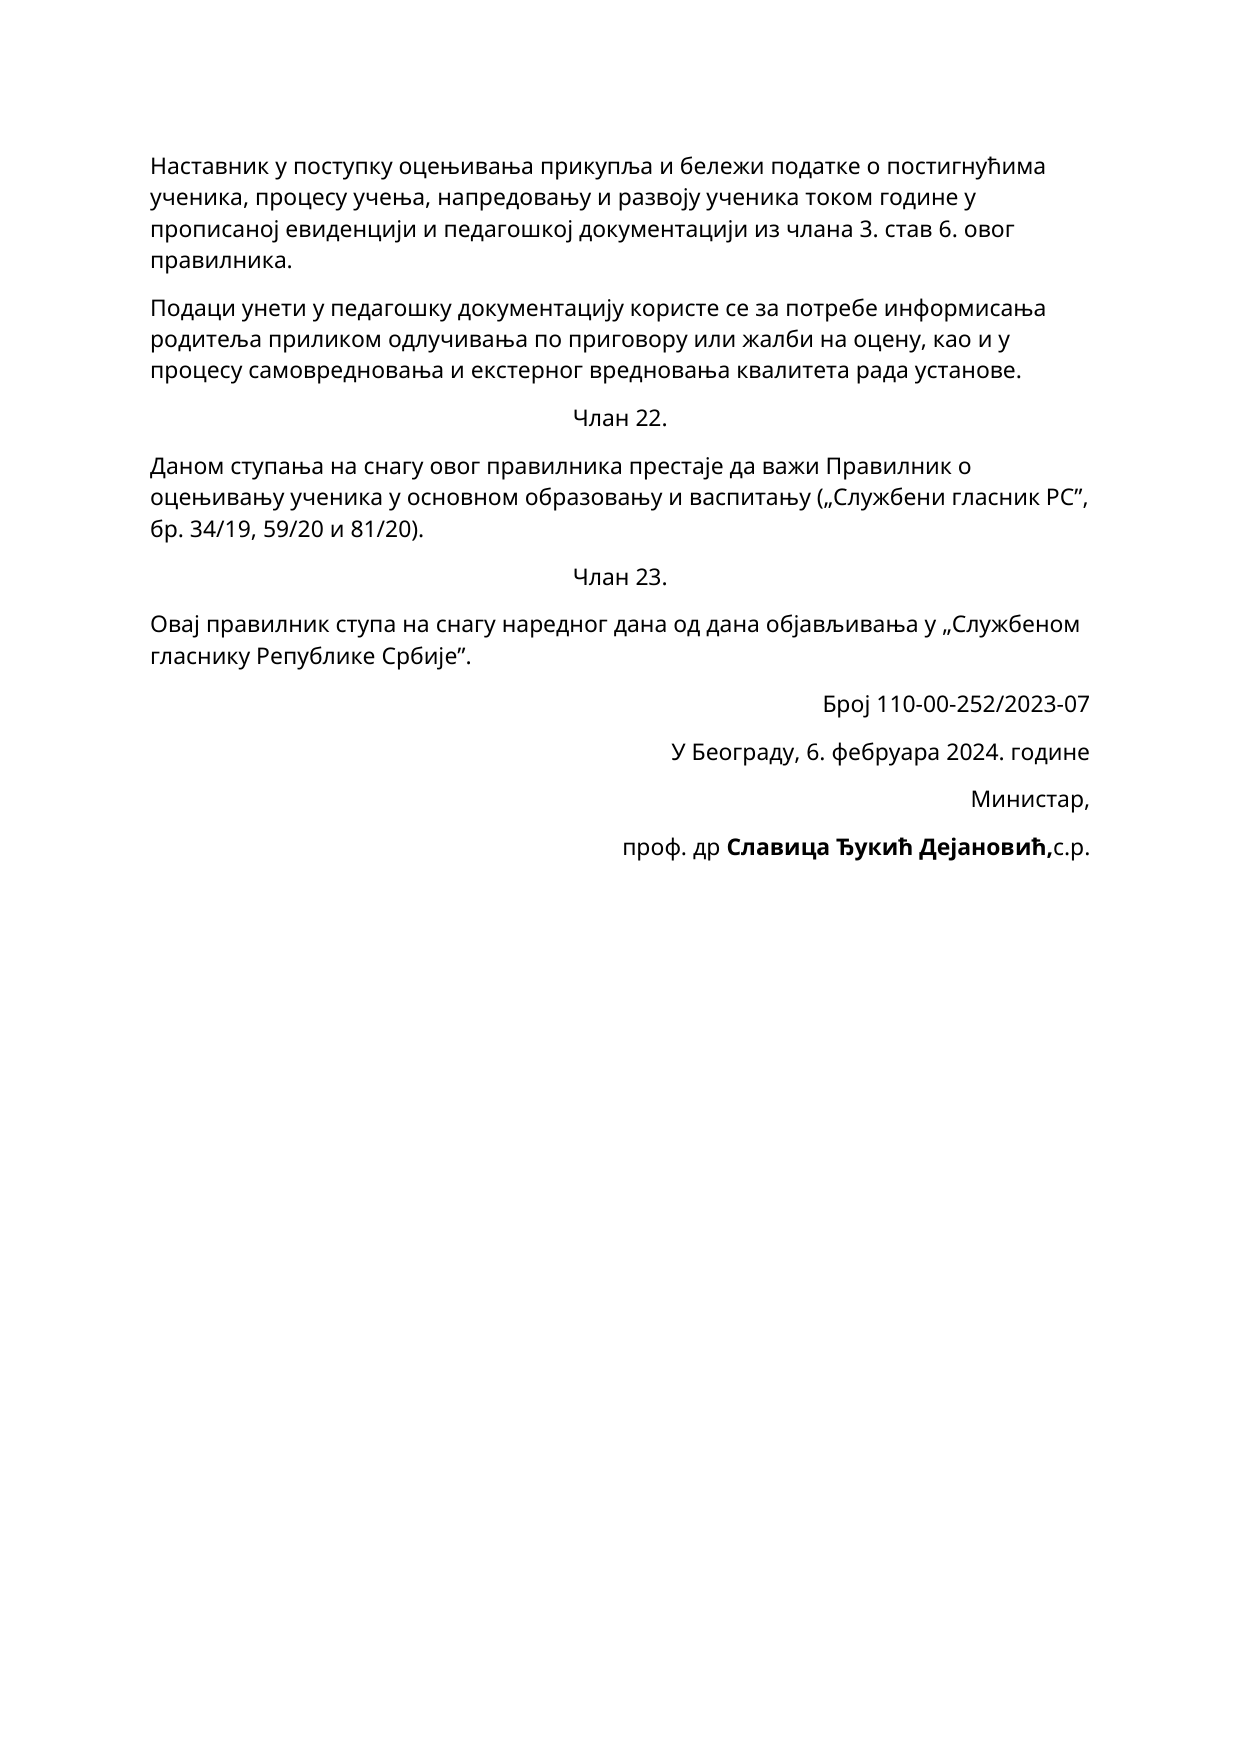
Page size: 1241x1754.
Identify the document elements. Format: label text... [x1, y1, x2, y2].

text Овај правилник ступа на снагу наредног дана од дана објављивања у „Службеном гласнику Републике Србије”. [150, 608, 1090, 671]
text проф. др Славица Ђукић Дејановић,с.р. [150, 831, 1090, 862]
text У Београду, 6. фебруара 2024. године [150, 735, 1090, 767]
text Члан 23. [150, 560, 1090, 592]
text Даном ступања на снагу овог правилника престаје да важи Правилник о оцењивању ученика у основном образовању и васпитању („Службени гласник РС”, бр. 34/19, 59/20 и 81/20). [150, 450, 1090, 544]
text Наставник у поступку оцењивања прикупља и бележи податке о постигнућима ученика, процесу учења, напредовању и развоју ученика током године у прописаној евиденцији и педагошкој документацији из члана 3. став 6. овог правилника. [150, 150, 1090, 275]
text Број 110-00-252/2023-07 [150, 687, 1090, 719]
text Подаци унети у педагошку документацију користе се за потребе информисања родитеља приликом одлучивања по приговору или жалби на оцену, као и у процесу самовредновања и екстерног вредновања квалитета рада установе. [150, 292, 1090, 385]
text Члан 22. [150, 402, 1090, 433]
text Министар, [150, 783, 1090, 814]
